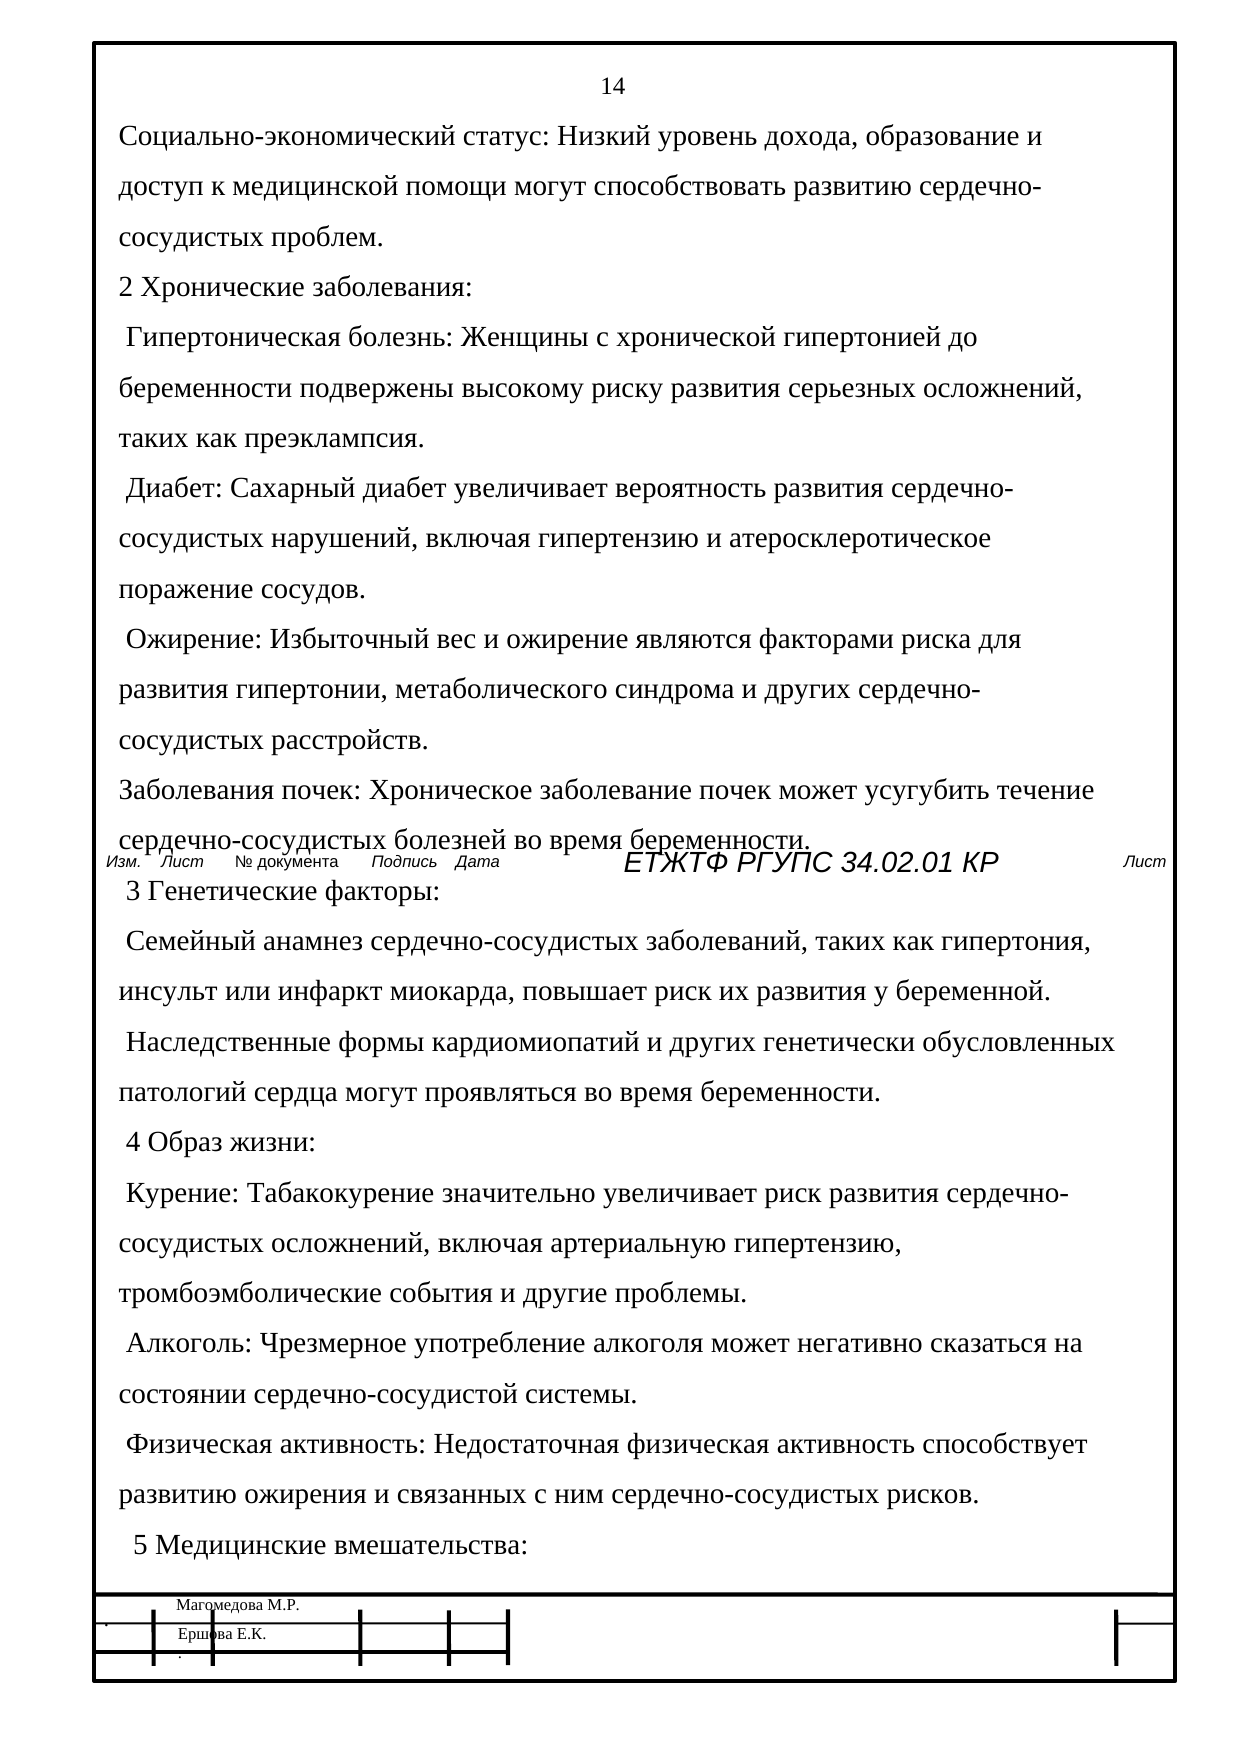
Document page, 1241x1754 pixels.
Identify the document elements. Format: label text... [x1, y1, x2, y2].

text Семейный анамнез сердечно-сосудистых заболеваний, таких как гипертония, инсульт или инфаркт миокарда, повышает риск их развития у беременной. [118, 923, 1122, 1007]
text 2 Хронические заболевания: [118, 269, 1122, 303]
text Ожирение: Избыточный вес и ожирение являются факторами риска для развития гипертонии, метаболического синдрома и других сердечно-сосудистых расстройств. [118, 621, 1122, 755]
text 4 Образ жизни: [118, 1124, 1122, 1158]
text 5 Медицинские вмешательства: [118, 1527, 1122, 1560]
text Социально-экономический статус: Низкий уровень дохода, образование и доступ к медицинской помощи могут способствовать развитию сердечно-сосудистых проблем. [118, 118, 1122, 252]
text Наследственные формы кардиомиопатий и других генетически обусловленных патологий сердца могут проявляться во время беременности. [118, 1024, 1122, 1108]
text Заболевания почек: Хроническое заболевание почек может усугубить течение сердечно-сосудистых болезней во время беременности. [118, 772, 1122, 856]
text Курение: Табакокурение значительно увеличивает риск развития сердечно-сосудистых осложнений, включая артериальную гипертензию, тромбоэмболические события и другие проблемы. [118, 1175, 1122, 1309]
text Гипертоническая болезнь: Женщины с хронической гипертонией до беременности подвержены высокому риску развития серьезных осложнений, таких как преэклампсия. [118, 319, 1122, 453]
text 3 Генетические факторы: [118, 873, 1122, 906]
text Физическая активность: Недостаточная физическая активность способствует развитию ожирения и связанных с ним сердечно-сосудистых рисков. [118, 1426, 1122, 1510]
text Диабет: Сахарный диабет увеличивает вероятность развития сердечно-сосудистых нарушений, включая гипертензию и атеросклеротическое поражение сосудов. [118, 470, 1122, 604]
text Алкоголь: Чрезмерное употребление алкоголя может негативно сказаться на состоянии сердечно-сосудистой системы. [118, 1326, 1122, 1409]
